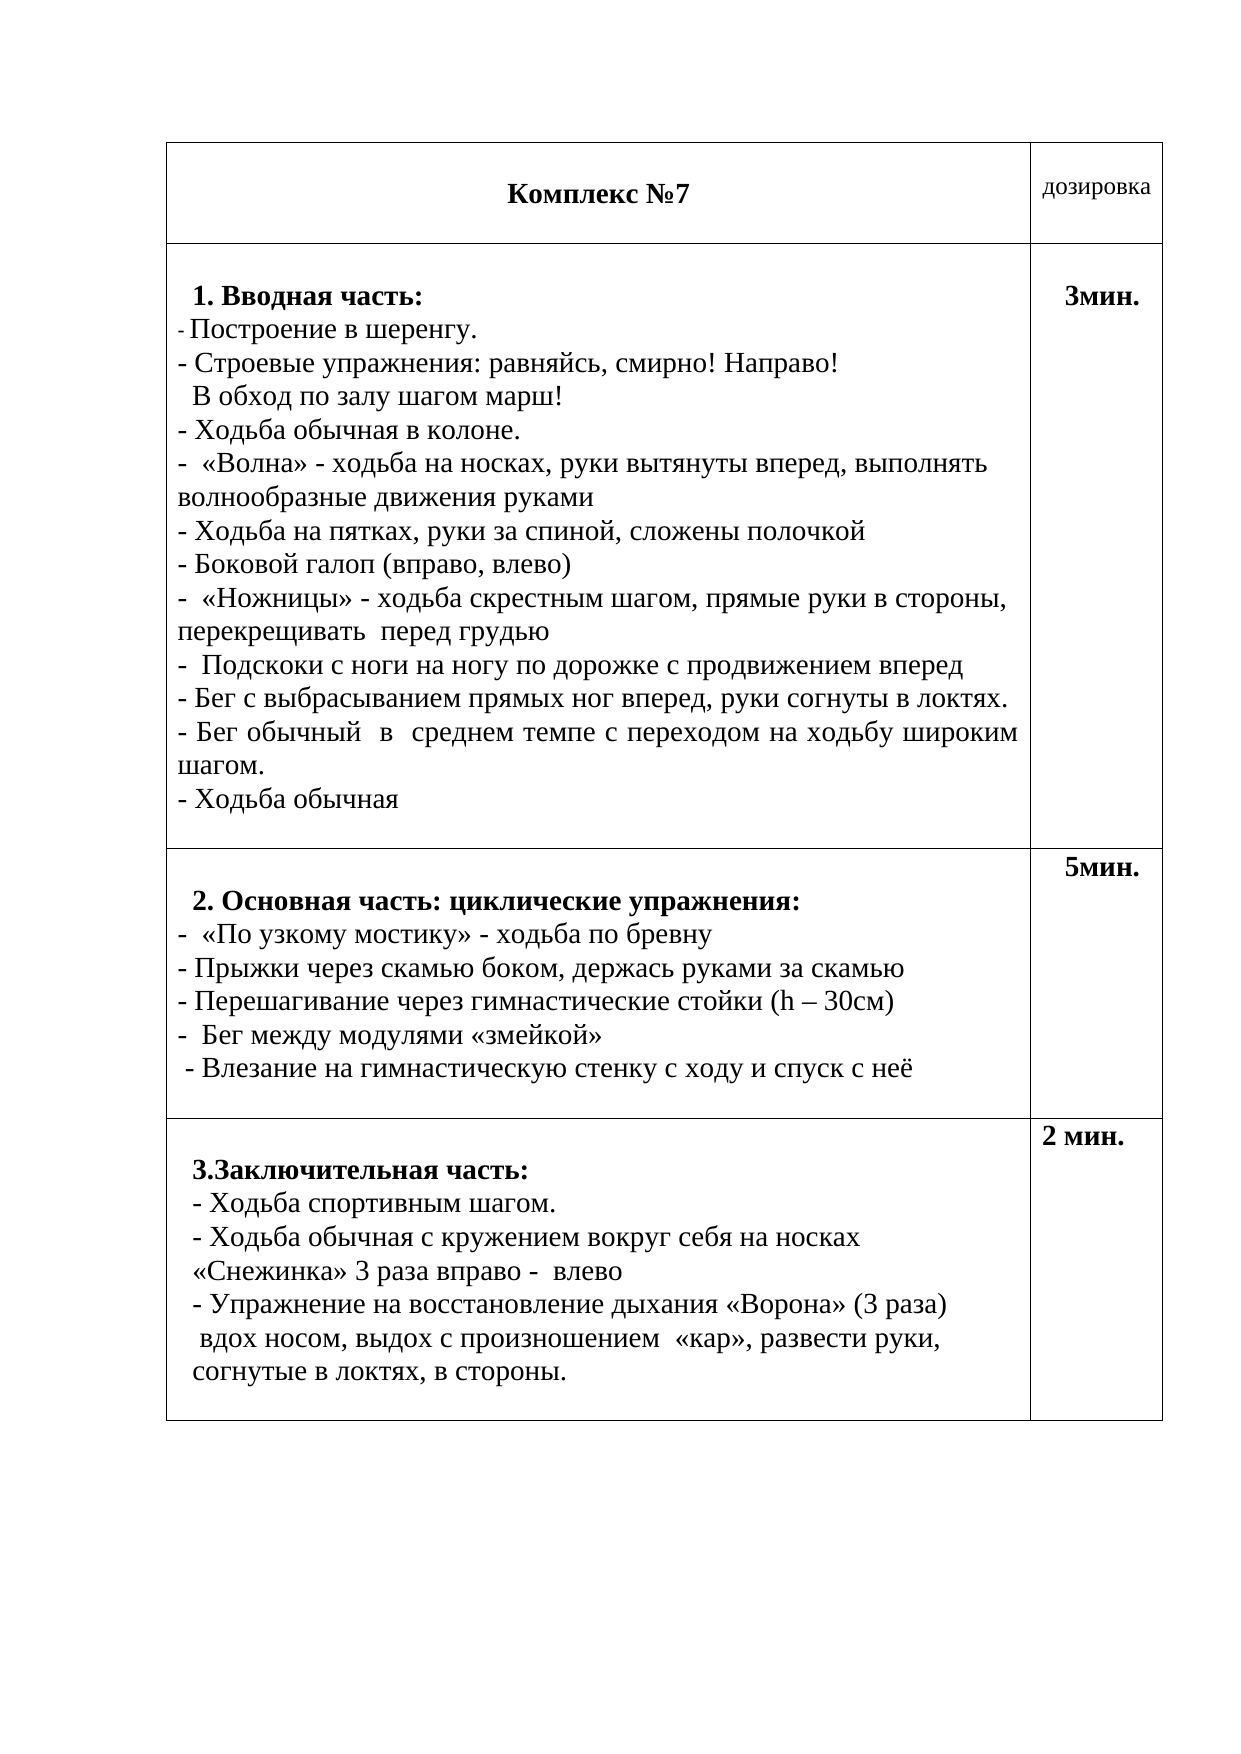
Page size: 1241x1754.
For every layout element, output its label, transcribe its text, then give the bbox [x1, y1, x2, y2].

table_header дозировка [1031, 143, 1162, 243]
table_cell 3мин. [1031, 244, 1162, 848]
table_cell 1. Вводная часть: - Построение в шеренгу. - Строевые упражнения: равняйсь, смирно! Направо! В обход по залу шагом марш! - Ходьба обычная в колоне. - «Волна» - ходьба на носках, руки вытянуты вперед, выполнять волнообразные движения руками - Ходьба на пятках, руки за спиной, сложены полочкой - Боковой галоп (вправо, влево) - «Ножницы» - ходьба скрестным шагом, прямые руки в стороны, перекрещивать перед грудью - Подскоки с ноги на ногу по дорожке с продвижением вперед - Бег с выбрасыванием прямых ног вперед, руки согнуты в локтях. - Бег обычный в среднем темпе с переходом на ходьбу широким шагом. - Ходьба обычная [167, 244, 1030, 848]
table_cell 2. Основная часть: циклические упражнения: - «По узкому мостику» - ходьба по бревну - Прыжки через скамью боком, держась руками за скамью - Перешагивание через гимнастические стойки (h – 30см) - Бег между модулями «змейкой» - Влезание на гимнастическую стенку с ходу и спуск с неё [167, 849, 1030, 1117]
table_cell 3.Заключительная часть: - Ходьба спортивным шагом. - Ходьба обычная с кружением вокруг себя на носках «Снежинка» 3 раза вправо - влево - Упражнение на восстановление дыхания «Ворона» (3 раза) вдох носом, выдох с произношением «кар», развести руки, согнутые в локтях, в стороны. [167, 1119, 1030, 1420]
table_header Комплекс №7 [167, 143, 1030, 243]
table_cell 5мин. [1031, 849, 1162, 1117]
table_cell 2 мин. [1031, 1119, 1162, 1420]
